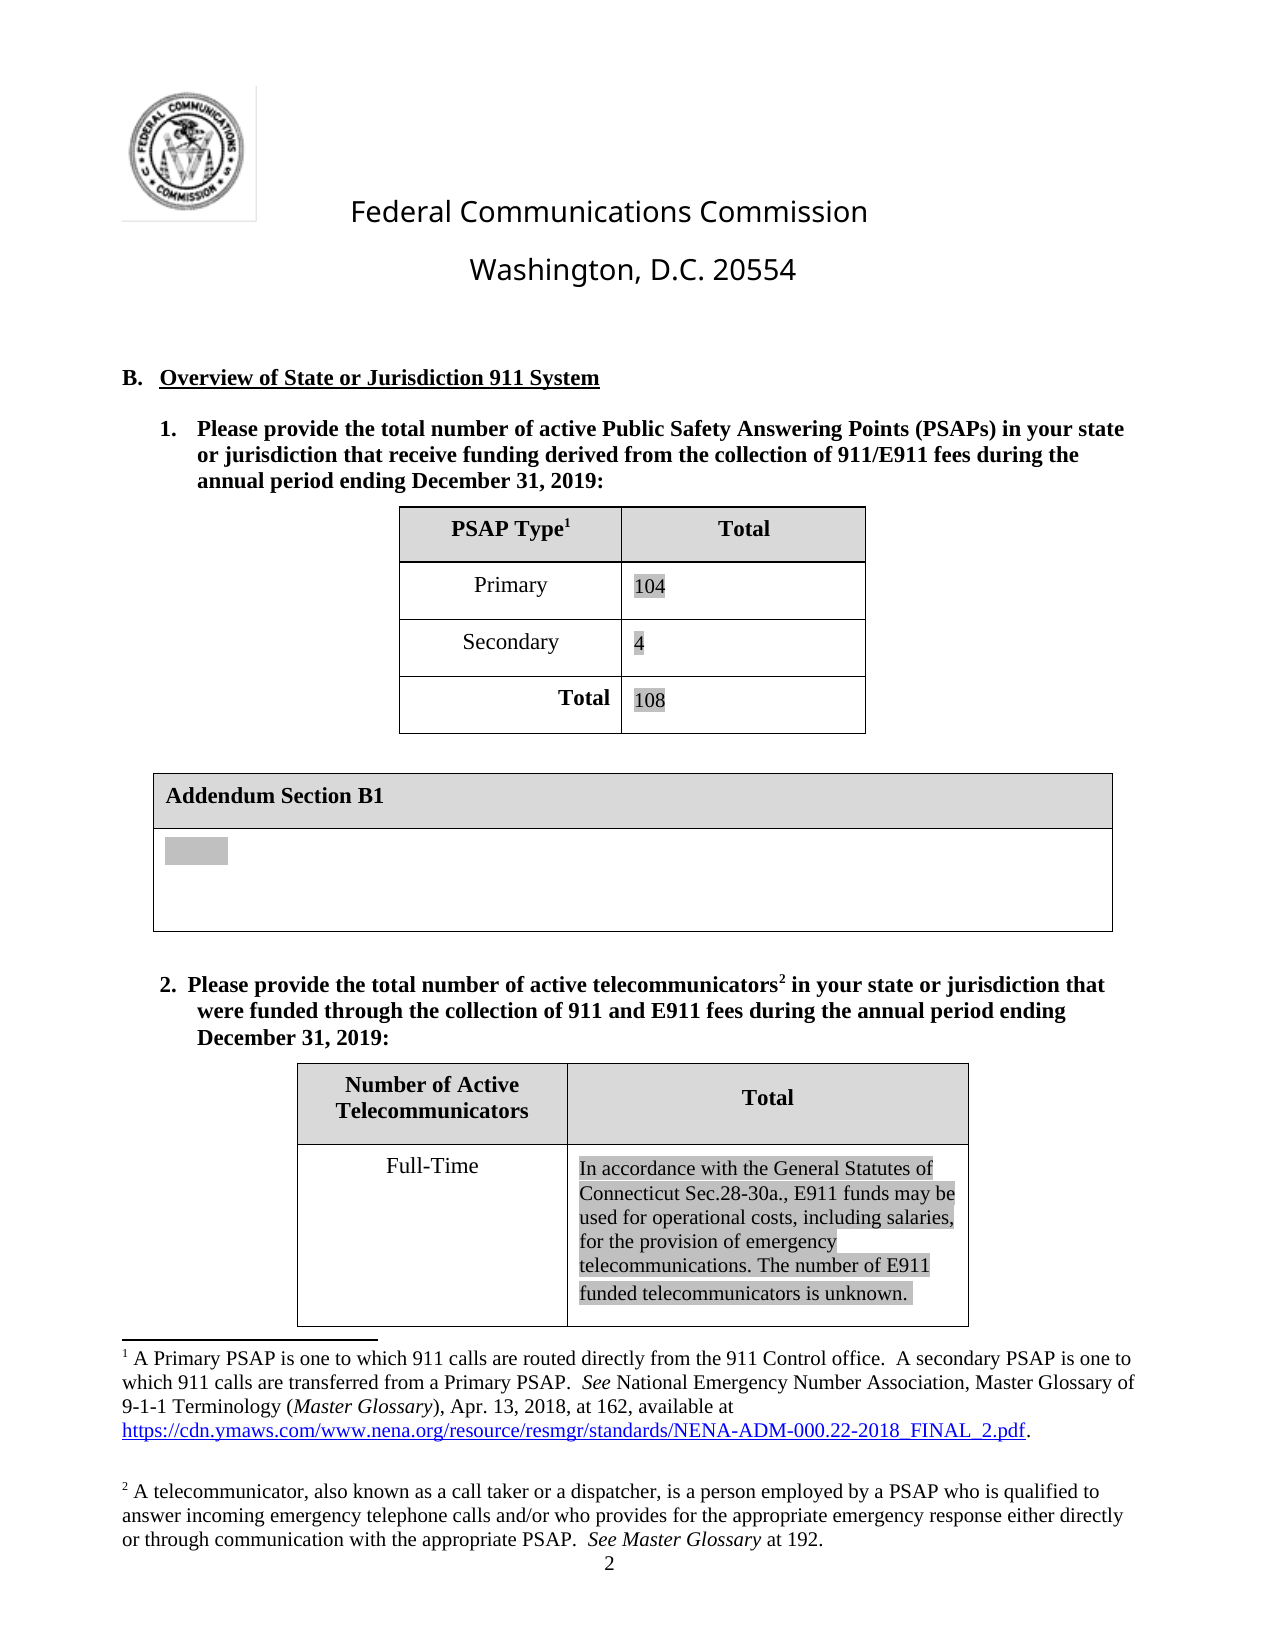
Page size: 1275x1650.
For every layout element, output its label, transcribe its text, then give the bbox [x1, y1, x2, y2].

table_cell 4 [622, 620, 865, 676]
table_header Number of Active Telecommunicators [298, 1064, 567, 1144]
table_cell 104 [622, 563, 865, 619]
table_cell [154, 829, 1112, 931]
picture [121, 86, 258, 223]
list Please provide the total number of active Public Safety Answering Points (PSAPs) in your state or jurisdiction that receive funding derived from the collection of 911/E911 fees during the annual period ending December 31, 2019: [159, 415, 1144, 494]
table_header Total [622, 508, 865, 561]
table_cell 108 [622, 677, 865, 733]
table_cell Secondary [400, 620, 621, 676]
list Overview of State or Jurisdiction 911 System [122, 364, 1144, 415]
table_cell Full-Time [298, 1145, 567, 1326]
table_cell Primary [400, 563, 621, 619]
list Please provide the total number of active telecommunicators in your state or jurisdiction that were funded through the collection of 911 and E911 fees during the annual period ending December 31, 2019: [159, 971, 1144, 1050]
table_header PSAP Type [400, 508, 621, 561]
table_cell In accordance with the General Statutes of Connecticut Sec.28-30a., E911 funds may be used for operational costs, including salaries, for the provision of emergency telecommunications. The number of E911 funded telecommunicators is unknown. [568, 1145, 968, 1326]
table_header Addendum Section B1 [154, 774, 1112, 828]
table_header Total [568, 1064, 968, 1144]
table_cell Total [400, 677, 621, 733]
